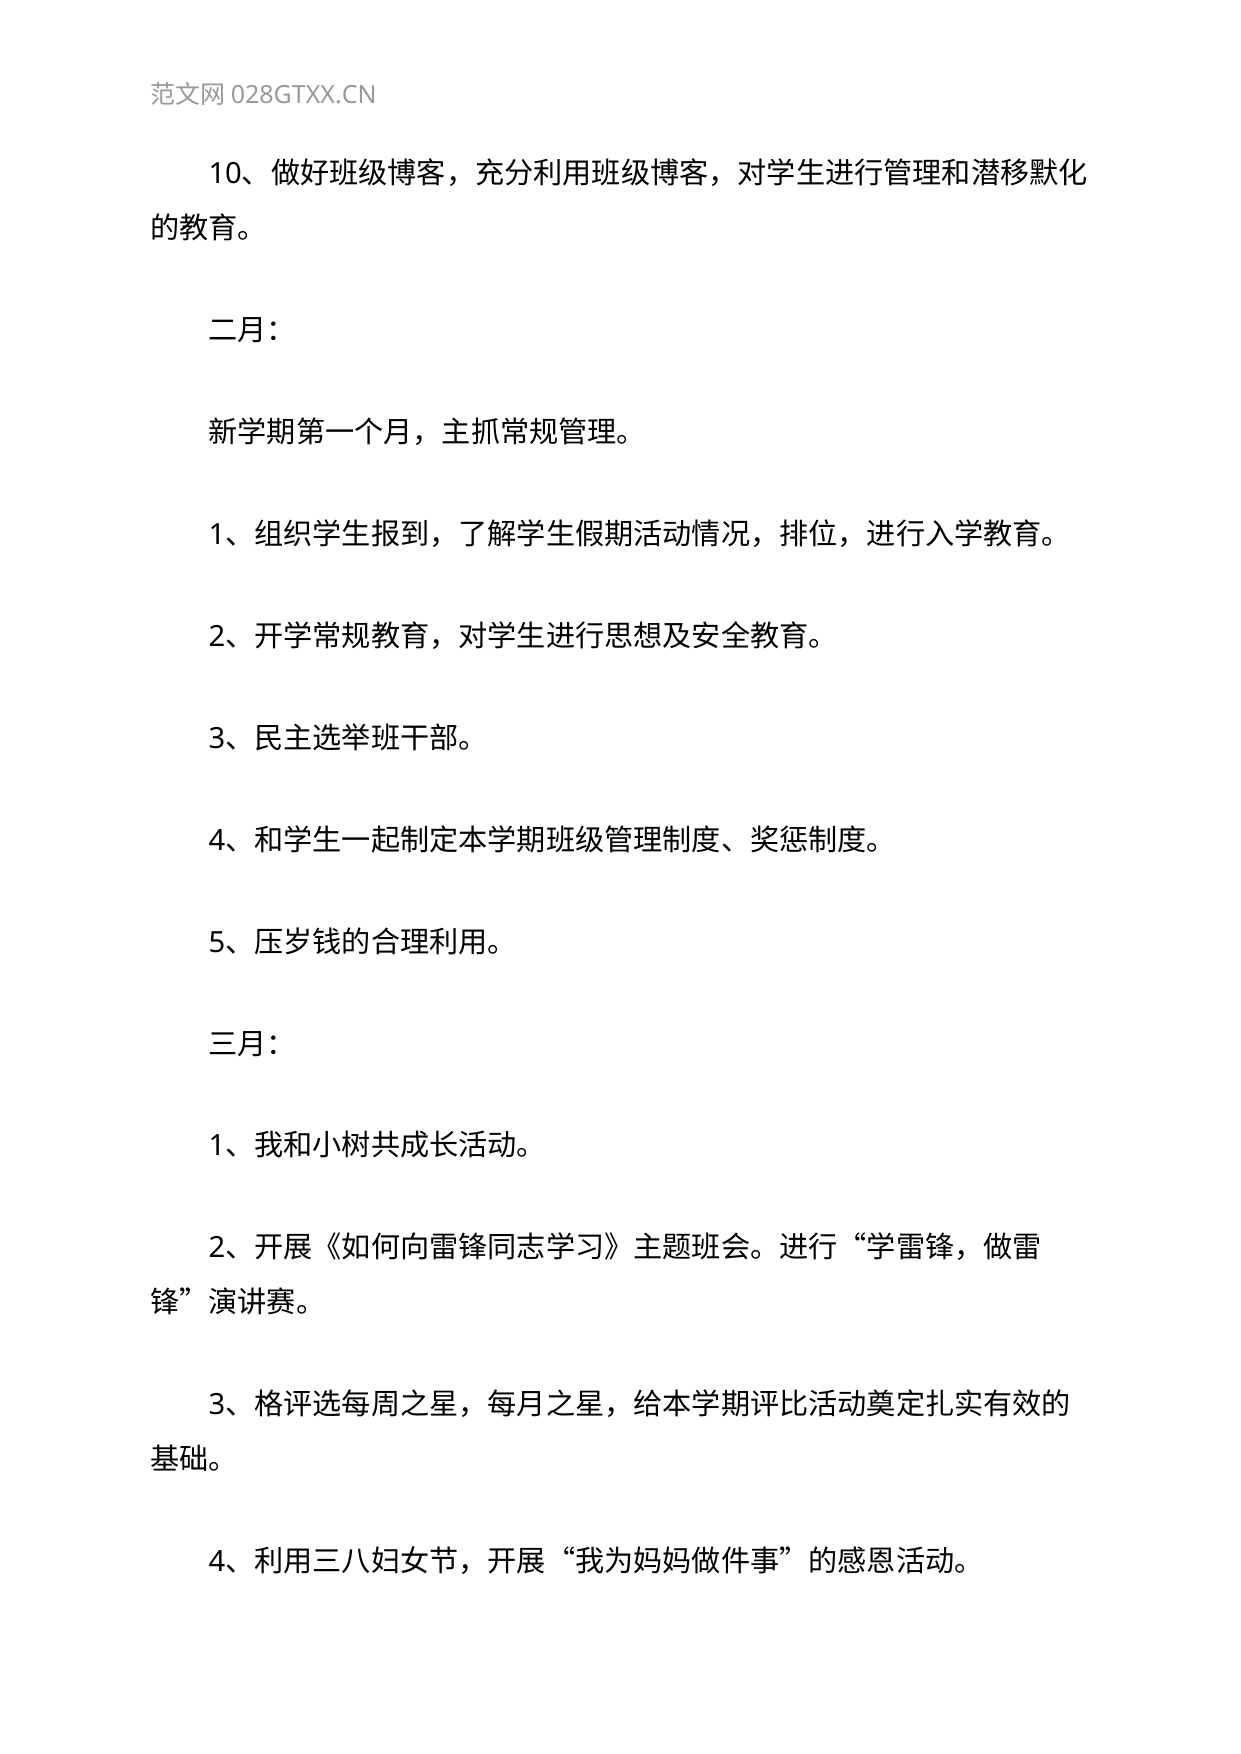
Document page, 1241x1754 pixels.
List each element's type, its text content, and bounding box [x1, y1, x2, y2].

text 2、开学常规教育，对学生进行思想及安全教育。 [150, 612, 1090, 655]
text 二月： [150, 307, 1090, 349]
text 新学期第一个月，主抓常规管理。 [150, 408, 1090, 451]
text 10、做好班级博客，充分利用班级博客，对学生进行管理和潜移默化的教育。 [150, 150, 1090, 247]
text 三月： [150, 1020, 1090, 1062]
text 2、开展《如何向雷锋同志学习》主题班会。进行“学雷锋，做雷锋”演讲赛。 [150, 1224, 1090, 1321]
text 3、民主选举班干部。 [150, 714, 1090, 757]
text 3、格评选每周之星，每月之星，给本学期评比活动奠定扎实有效的基础。 [150, 1381, 1090, 1478]
text 5、压岁钱的合理利用。 [150, 918, 1090, 961]
text 1、组织学生报到，了解学生假期活动情况，排位，进行入学教育。 [150, 510, 1090, 553]
text 4、利用三八妇女节，开展“我为妈妈做件事”的感恩活动。 [150, 1537, 1090, 1580]
text 1、我和小树共成长活动。 [150, 1122, 1090, 1164]
text 4、和学生一起制定本学期班级管理制度、奖惩制度。 [150, 816, 1090, 859]
